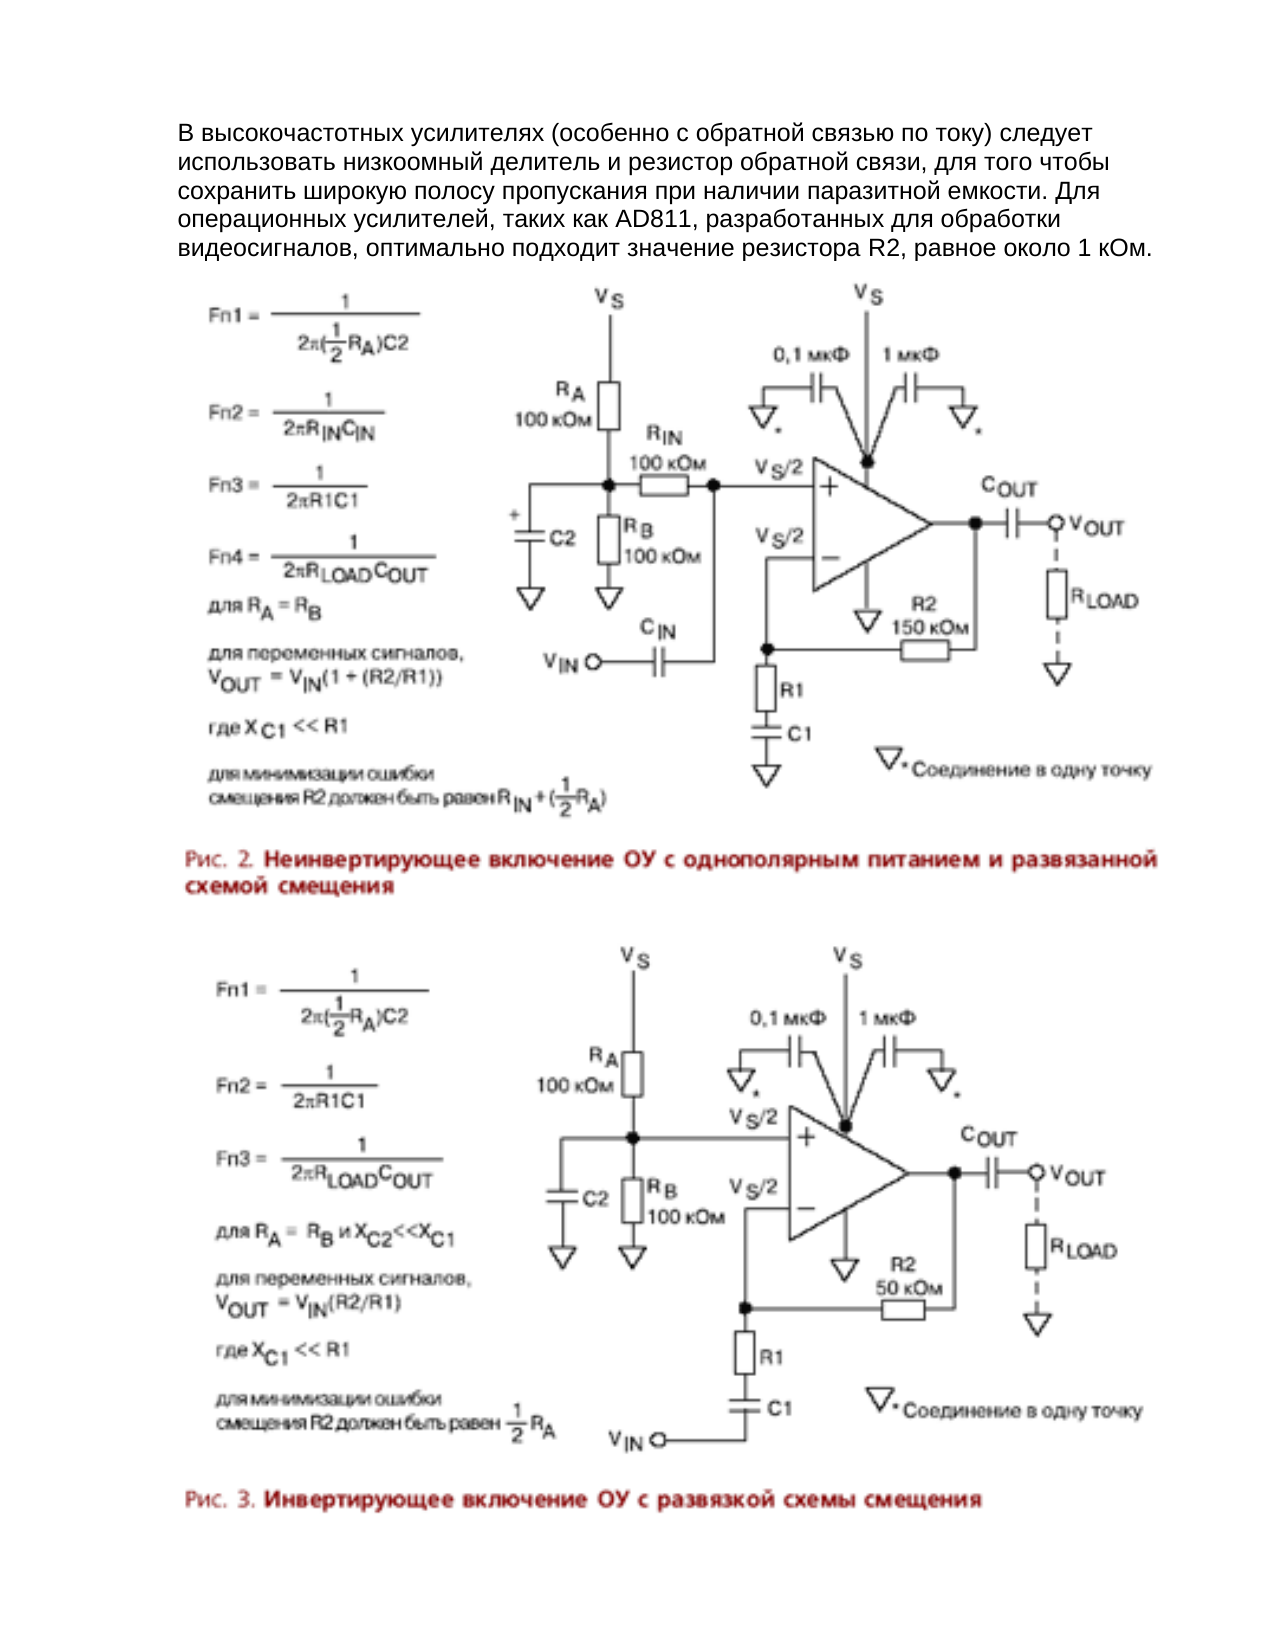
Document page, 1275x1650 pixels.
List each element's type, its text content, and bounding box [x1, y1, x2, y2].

picture [177, 261, 1170, 1518]
